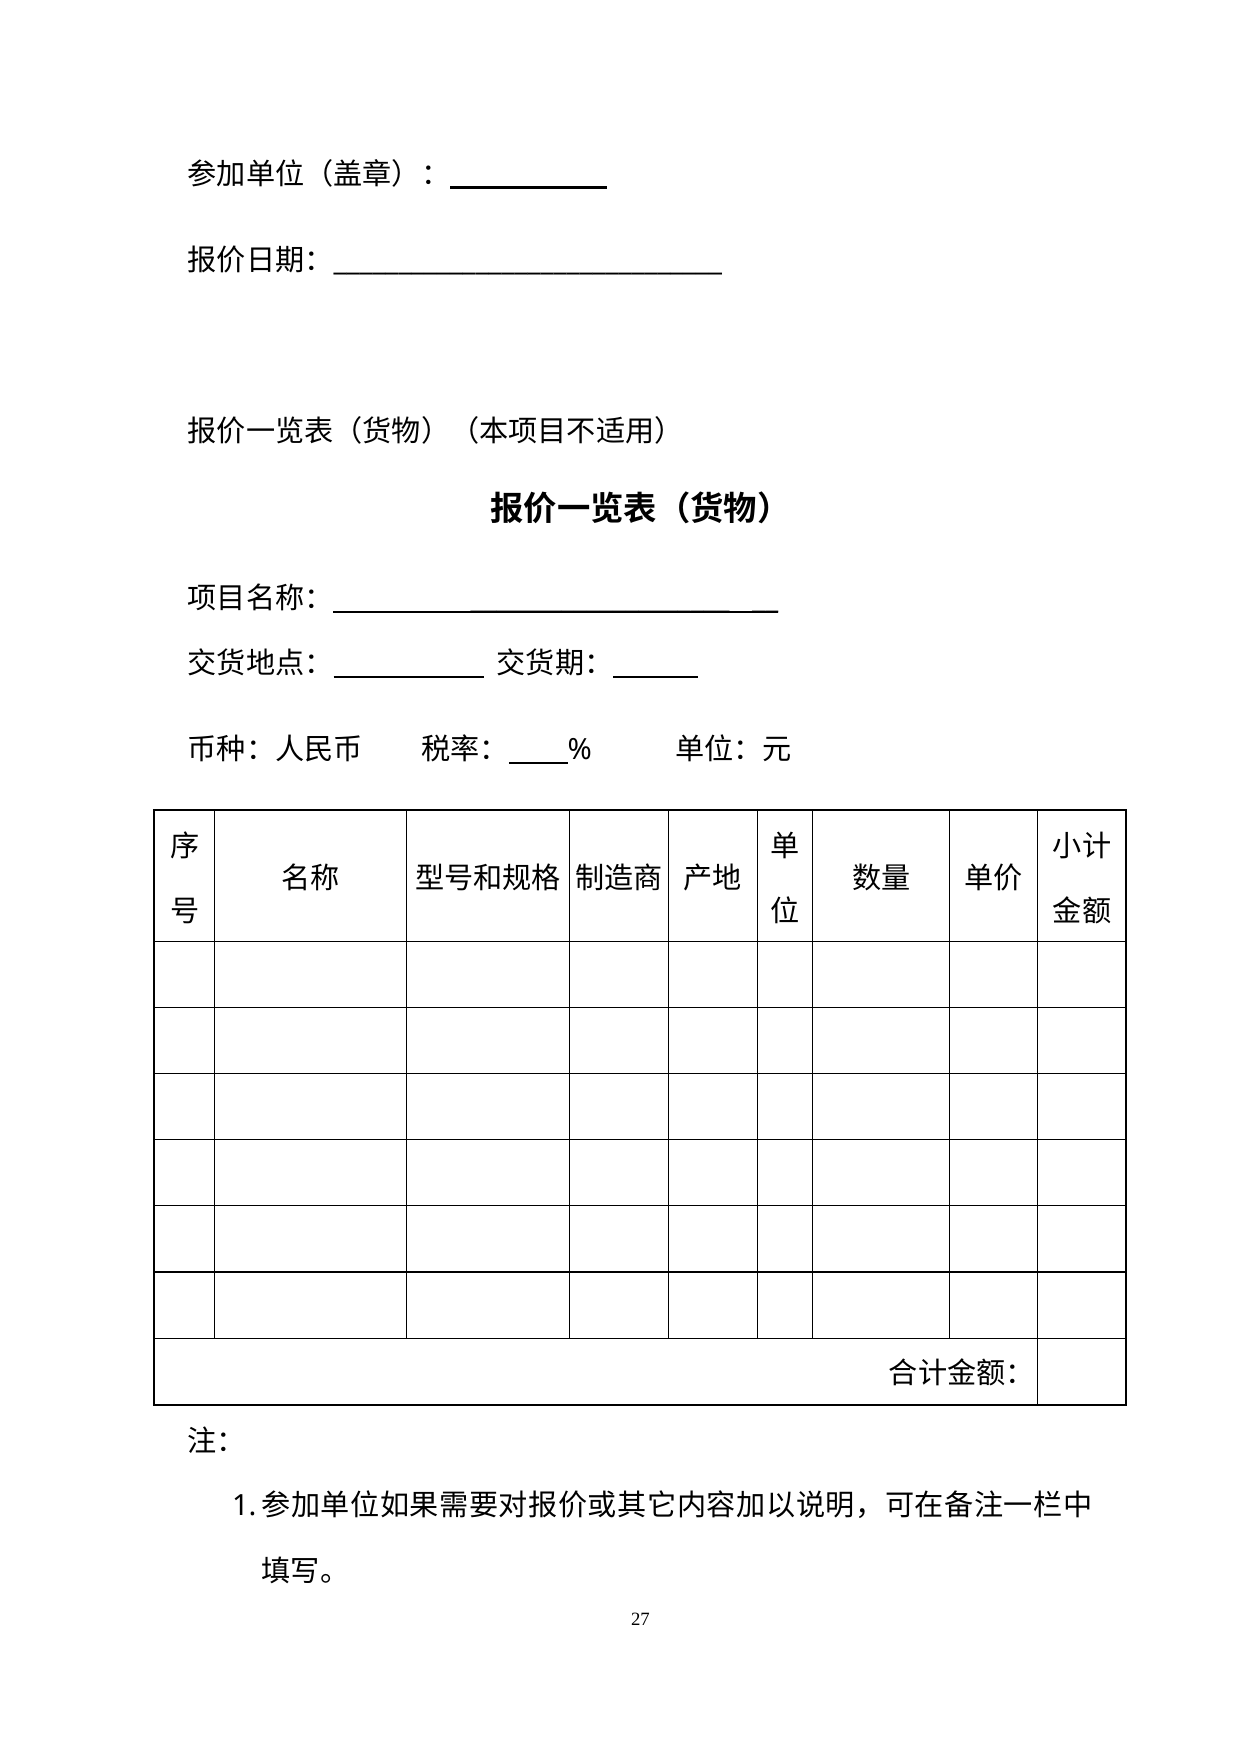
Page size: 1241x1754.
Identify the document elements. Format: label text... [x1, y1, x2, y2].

table_header 产地 [669, 811, 757, 941]
table_cell [570, 1273, 668, 1337]
table_header 序号 [155, 811, 214, 941]
table_cell [669, 1206, 757, 1271]
table_cell [669, 1140, 757, 1205]
table_cell [813, 942, 949, 1007]
table_header 单位 [758, 811, 812, 941]
table_cell [215, 1008, 406, 1073]
table_cell [950, 1140, 1037, 1205]
table_cell [950, 942, 1037, 1007]
table_cell [758, 1206, 812, 1271]
table_cell [570, 1074, 668, 1139]
table_cell [758, 1273, 812, 1337]
table_cell [758, 942, 812, 1007]
list 参加单位如果需要对报价或其它内容加以说明，可在备注一栏中填写。 [232, 1471, 1093, 1601]
table_cell [950, 1074, 1037, 1139]
table_cell [1038, 1074, 1125, 1139]
table_cell [570, 1206, 668, 1271]
table_cell [813, 1140, 949, 1205]
table_cell [1038, 1273, 1125, 1337]
table_cell [215, 942, 406, 1007]
table_header 制造商 [570, 811, 668, 941]
table_cell [155, 1206, 214, 1271]
text 注： [187, 1406, 1093, 1471]
table_cell [813, 1074, 949, 1139]
table_cell [1038, 1339, 1125, 1404]
table_cell [950, 1206, 1037, 1271]
table_cell [1038, 942, 1125, 1007]
table_cell [155, 1008, 214, 1073]
table_cell [813, 1273, 949, 1337]
text 项目名称： ____________________ __ [187, 563, 1093, 628]
table_cell [950, 1273, 1037, 1337]
table_cell [758, 1008, 812, 1073]
text 报价一览表（货物） [187, 473, 1093, 538]
table_header 数量 [813, 811, 949, 941]
table_cell [215, 1140, 406, 1205]
text 报价一览表（货物）（本项目不适用） [187, 396, 1093, 461]
table_cell [758, 1074, 812, 1139]
table_cell [669, 1008, 757, 1073]
table_header 型号和规格 [407, 811, 569, 941]
table_cell [155, 1273, 214, 1337]
text 交货地点： 交货期： [187, 628, 1093, 693]
table_cell [1038, 1140, 1125, 1205]
table_cell [155, 1074, 214, 1139]
table_cell [570, 1140, 668, 1205]
table_cell [407, 1008, 569, 1073]
table_cell [407, 1140, 569, 1205]
text 报价日期：______________________________ [187, 225, 1093, 290]
table_cell 合计金额： [155, 1339, 1037, 1404]
table_cell [950, 1008, 1037, 1073]
text 币种：人民币 税率： % 单位：元 [187, 715, 1093, 780]
table_cell [669, 942, 757, 1007]
table_cell [669, 1273, 757, 1337]
table_cell [215, 1206, 406, 1271]
table_cell [813, 1008, 949, 1073]
table_cell [155, 1140, 214, 1205]
table_cell [1038, 1008, 1125, 1073]
table_cell [407, 1074, 569, 1139]
table_cell [570, 1008, 668, 1073]
table_cell [155, 942, 214, 1007]
table_cell [407, 1273, 569, 1337]
table_cell [407, 942, 569, 1007]
table_cell [407, 1206, 569, 1271]
table_cell [813, 1206, 949, 1271]
table_cell [1038, 1206, 1125, 1271]
table_header 小计金额 [1038, 811, 1125, 941]
table_header 名称 [215, 811, 406, 941]
table_cell [669, 1074, 757, 1139]
table_header 单价 [950, 811, 1037, 941]
table_cell [570, 942, 668, 1007]
table_cell [215, 1273, 406, 1337]
table_cell [215, 1074, 406, 1139]
table_cell [758, 1140, 812, 1205]
text 参加单位（盖章）： [187, 139, 1093, 204]
